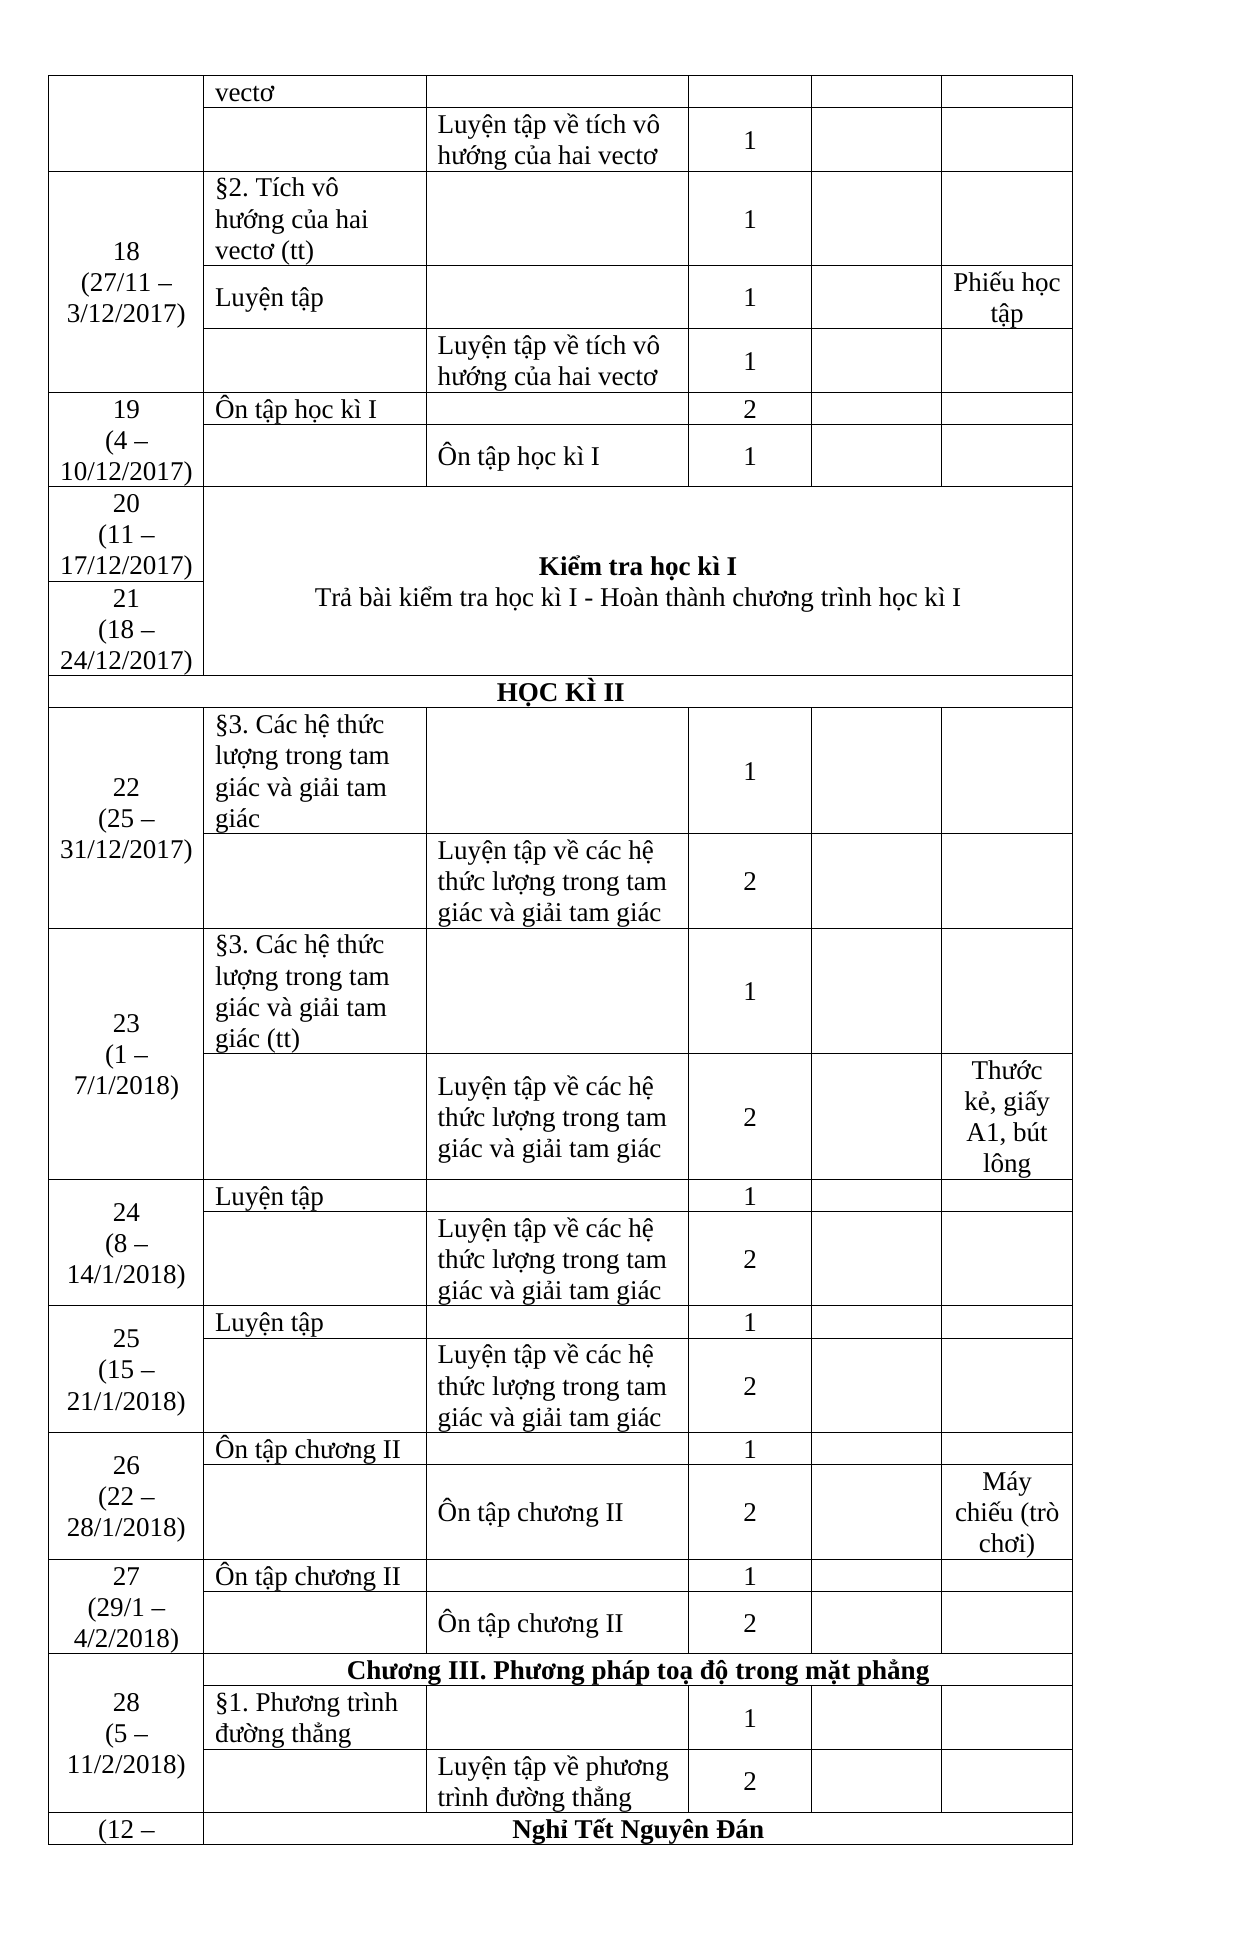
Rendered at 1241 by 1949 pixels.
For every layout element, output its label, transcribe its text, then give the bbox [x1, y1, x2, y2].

table_cell [812, 1339, 941, 1432]
table_cell [942, 1180, 1072, 1211]
table_cell [942, 1686, 1072, 1749]
table_cell Thước kẻ, giấy A1, bút lông [942, 1054, 1072, 1179]
table_cell Phiếu học tập [942, 266, 1072, 328]
table_cell [812, 1560, 941, 1591]
table_cell Kiểm tra học kì I Trả bài kiểm tra học kì I - Hoàn thành chương trình học kì I [204, 487, 1072, 675]
table_cell Nghỉ Tết Nguyên Đán [204, 1813, 1072, 1844]
table_cell 1 [689, 425, 811, 486]
table_cell Ôn tập học kì I [427, 425, 688, 486]
table_cell [812, 1306, 941, 1337]
table_cell [942, 1592, 1072, 1653]
table_cell Ôn tập chương II [204, 1433, 426, 1464]
table_cell 1 [689, 929, 811, 1053]
table_cell [427, 1433, 688, 1464]
table_cell 1 [689, 1560, 811, 1591]
table_cell [427, 393, 688, 424]
table_cell [204, 425, 426, 486]
table_cell [942, 1306, 1072, 1337]
table_cell Luyện tập về phương trình đường thẳng [427, 1750, 688, 1812]
table_cell [427, 708, 688, 833]
table_cell 2 [689, 1465, 811, 1559]
table_cell 23 (1 – 7/1/2018) [49, 929, 203, 1179]
table_cell [812, 1592, 941, 1653]
table_cell 19 (4 – 10/12/2017) [49, 393, 203, 486]
table_cell [204, 1339, 426, 1432]
table_cell 1 [689, 1686, 811, 1749]
table_cell 18 (27/11 – 3/12/2017) [49, 172, 203, 392]
table_cell 1 [689, 266, 811, 328]
table_cell 1 [689, 1180, 811, 1211]
table_cell [812, 393, 941, 424]
table_cell [812, 1750, 941, 1812]
table_cell 1 [689, 108, 811, 171]
table_cell [812, 1212, 941, 1305]
table_cell 27 (29/1 – 4/2/2018) [49, 1560, 203, 1653]
table_cell [427, 1560, 688, 1591]
table_cell §3. Các hệ thức lượng trong tam giác và giải tam giác (tt) [204, 929, 426, 1053]
table_cell [812, 425, 941, 486]
table_cell (12 – 18/2/2018) [49, 1813, 203, 1844]
table_cell 2 [689, 1750, 811, 1812]
table_cell [427, 172, 688, 265]
table_cell 26 (22 – 28/1/2018) [49, 1433, 203, 1559]
table_cell [942, 76, 1072, 107]
table_cell 2 [689, 1212, 811, 1305]
table_cell Luyện tập về các hệ thức lượng trong tam giác và giải tam giác [427, 834, 688, 927]
table_cell [812, 1054, 941, 1179]
table_cell [942, 172, 1072, 265]
table_cell [942, 834, 1072, 927]
table_cell Luyện tập về tích vô hướng của hai vectơ [427, 108, 688, 171]
table_cell Chương III. Phương pháp toạ độ trong mặt phẳng [204, 1654, 1072, 1685]
table_cell [942, 1750, 1072, 1812]
table_cell [942, 329, 1072, 392]
table_cell 21 (18 – 24/12/2017) [49, 582, 203, 675]
table_cell [812, 1433, 941, 1464]
table_cell [812, 329, 941, 392]
table_cell 28 (5 – 11/2/2018) [49, 1654, 203, 1812]
table_cell Luyện tập về các hệ thức lượng trong tam giác và giải tam giác [427, 1054, 688, 1179]
table_cell 1 [689, 172, 811, 265]
table_cell 2 [689, 1054, 811, 1179]
table_cell [812, 708, 941, 833]
table_cell [204, 1054, 426, 1179]
table_cell Ôn tập chương II [204, 1560, 426, 1591]
table_cell 2 [689, 393, 811, 424]
table_cell Luyện tập [204, 266, 426, 328]
table_cell 2 [689, 834, 811, 927]
table_cell 1 [689, 329, 811, 392]
table_cell [942, 1339, 1072, 1432]
table_cell [204, 1750, 426, 1812]
table_cell [427, 266, 688, 328]
table_cell [812, 1180, 941, 1211]
table_cell Luyện tập [204, 1306, 426, 1337]
table_cell Ôn tập chương II [427, 1592, 688, 1653]
table_cell Ôn tập học kì I [204, 393, 426, 424]
table_cell [812, 172, 941, 265]
table_cell 24 (8 – 14/1/2018) [49, 1180, 203, 1305]
table_cell [204, 108, 426, 171]
table_cell Luyện tập về tích vô hướng của hai vectơ [427, 329, 688, 392]
table_cell Ôn tập chương II [427, 1465, 688, 1559]
table_cell [942, 929, 1072, 1053]
table_cell [204, 1592, 426, 1653]
table_cell [942, 1212, 1072, 1305]
table_cell [942, 425, 1072, 486]
table_cell 2 [689, 1339, 811, 1432]
table_cell [427, 1686, 688, 1749]
table_cell [812, 76, 941, 107]
table_cell 25 (15 – 21/1/2018) [49, 1306, 203, 1432]
table_cell Luyện tập về các hệ thức lượng trong tam giác và giải tam giác [427, 1339, 688, 1432]
table_cell [427, 1180, 688, 1211]
table_cell [204, 1465, 426, 1559]
table_cell 2 [689, 1592, 811, 1653]
table_cell 20 (11 – 17/12/2017) [49, 487, 203, 581]
table_cell [812, 108, 941, 171]
table_cell [204, 834, 426, 927]
table_cell [427, 1306, 688, 1337]
table_cell [812, 1686, 941, 1749]
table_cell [204, 76, 426, 107]
table_cell HỌC KÌ II [49, 676, 1072, 707]
table_cell 1 [689, 1306, 811, 1337]
table_cell [942, 108, 1072, 171]
table_cell [942, 708, 1072, 833]
table_cell 22 (25 – 31/12/2017) [49, 708, 203, 927]
table_cell §2. Tích vô hướng của hai vectơ (tt) [204, 172, 426, 265]
table_cell 1 [689, 708, 811, 833]
table_cell [812, 834, 941, 927]
table_cell Máy chiếu (trò chơi) [942, 1465, 1072, 1559]
table_cell §1. Phương trình đường thẳng [204, 1686, 426, 1749]
table_cell 1 [689, 1433, 811, 1464]
table_cell [812, 1465, 941, 1559]
table_cell Luyện tập về các hệ thức lượng trong tam giác và giải tam giác [427, 1212, 688, 1305]
table_cell 1 [689, 76, 811, 107]
table_cell [812, 266, 941, 328]
table_cell [204, 1212, 426, 1305]
table_cell [204, 329, 426, 392]
table_cell [942, 1560, 1072, 1591]
table_cell Luyện tập [204, 1180, 426, 1211]
table_cell [942, 1433, 1072, 1464]
table_cell [427, 929, 688, 1053]
table_cell [942, 393, 1072, 424]
table_cell [427, 76, 688, 107]
table_cell [812, 929, 941, 1053]
table_cell §3. Các hệ thức lượng trong tam giác và giải tam giác [204, 708, 426, 833]
